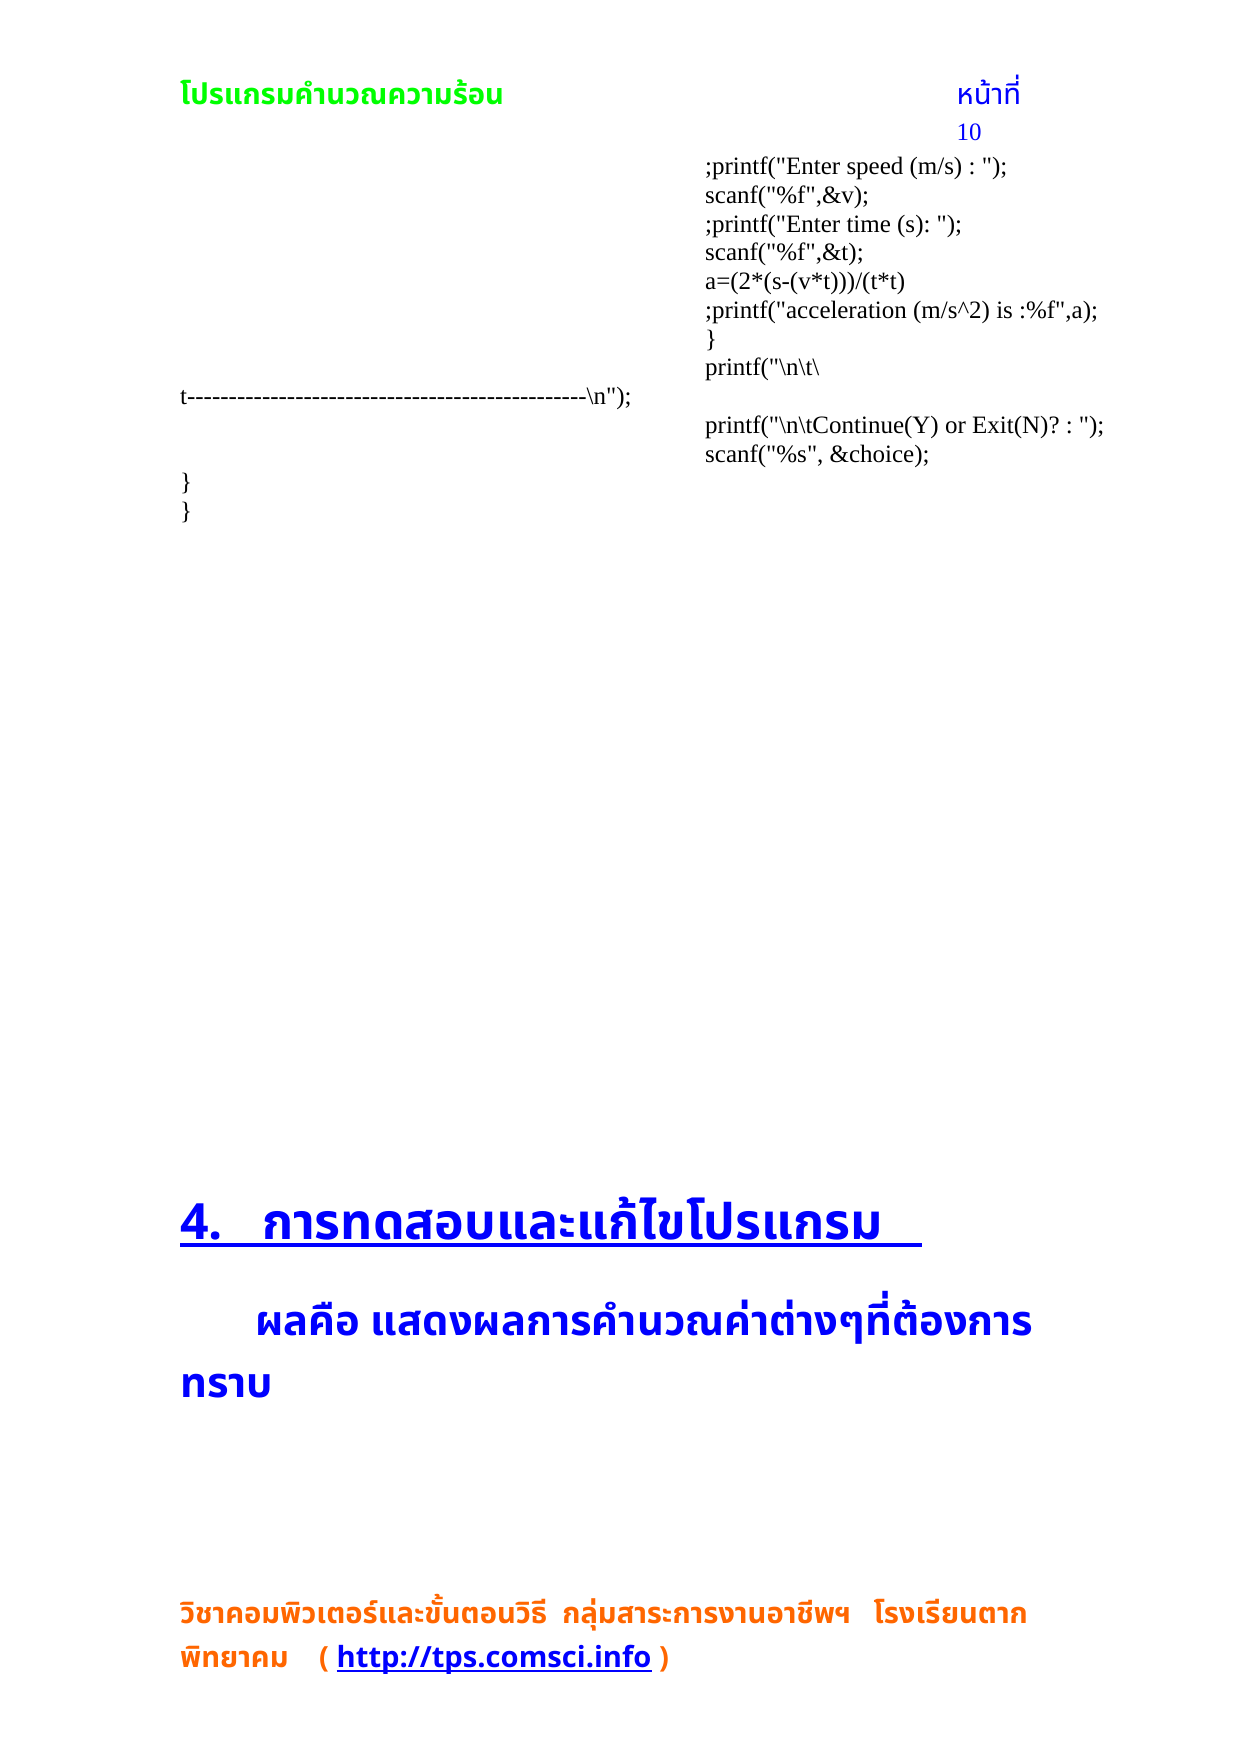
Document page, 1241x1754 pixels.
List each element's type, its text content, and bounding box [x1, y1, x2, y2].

text ;printf("acceleration (m/s^2) is :%f",a); [180, 295, 1120, 324]
text } [180, 324, 1120, 352]
text scanf("%f",&t); [180, 237, 1120, 266]
text printf("\n\t\t------------------------------------------------\n"); [180, 352, 1120, 410]
text ;printf("Enter time (s): "); [180, 209, 1120, 237]
text printf("\n\tContinue(Y) or Exit(N)? : "); [180, 410, 1120, 439]
text scanf("%s", &choice); [180, 439, 1120, 467]
text a=(2*(s-(v*t)))/(t*t) [180, 266, 1120, 295]
text ;printf("Enter speed (m/s) : "); [180, 151, 1120, 180]
text 4. การทดสอบและแก้ไขโปรแกรม [180, 1186, 1120, 1262]
text } [180, 496, 1120, 525]
text ผลคือ แสดงผลการคำนวณค่าต่างๆที่ต้องการทราบ [180, 1291, 1120, 1417]
text } [180, 467, 1120, 496]
text scanf("%f",&v); [180, 180, 1120, 209]
